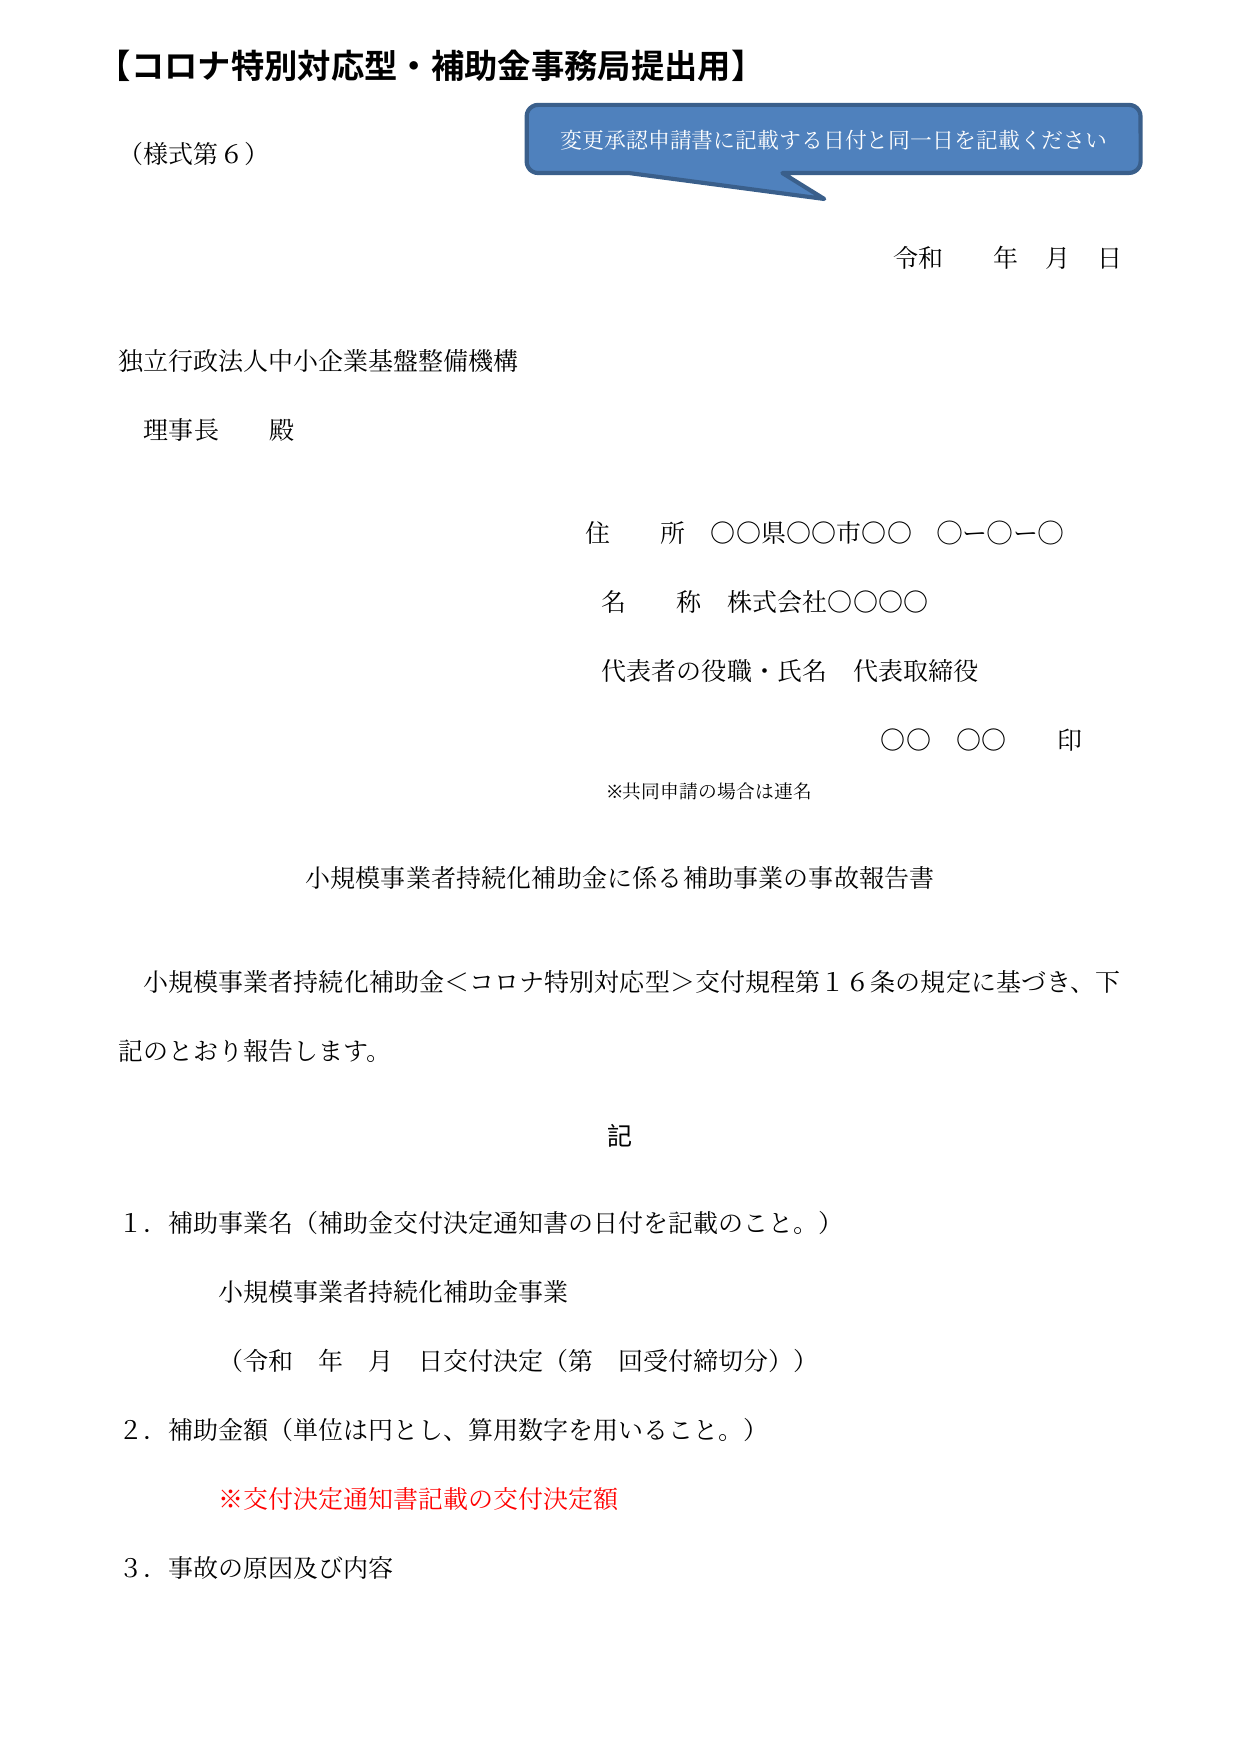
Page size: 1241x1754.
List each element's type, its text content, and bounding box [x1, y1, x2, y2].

text 代表者の役職・氏名 代表取締役 [118, 636, 1122, 704]
text 小規模事業者持続化補助金事業 [118, 1256, 1122, 1325]
text （様式第６） [118, 118, 710, 187]
text ３．事故の原因及び内容 [118, 1532, 1122, 1601]
text １．補助事業名（補助金交付決定通知書の日付を記載のこと。） [118, 1187, 1122, 1256]
text 名 称 株式会社〇〇〇〇 [118, 567, 1122, 636]
text 小規模事業者持続化補助金に係る補助事業の事故報告書 [118, 842, 1122, 911]
text （令和 年 月 日交付決定（第 回受付締切分）） [118, 1325, 1122, 1394]
text ２．補助金額（単位は円とし、算用数字を用いること。） [118, 1394, 1122, 1463]
text 〇〇 〇〇 印 [118, 704, 1122, 773]
text 独立行政法人中小企業基盤整備機構 [118, 325, 1122, 394]
subtitle 記 [118, 1118, 1122, 1153]
text 理事長 殿 [118, 394, 1122, 463]
text ※共同申請の場合は連名 [118, 773, 1122, 808]
text ※交付決定通知書記載の交付決定額 [118, 1463, 1122, 1532]
text 令和 年 月 日 [118, 222, 1122, 291]
text 住 所 〇〇県〇〇市〇〇 ◯ー◯ー◯ [118, 498, 1122, 567]
text 小規模事業者持続化補助金＜コロナ特別対応型＞交付規程第１６条の規定に基づき、下記のとおり報告します。 [118, 946, 1122, 1084]
